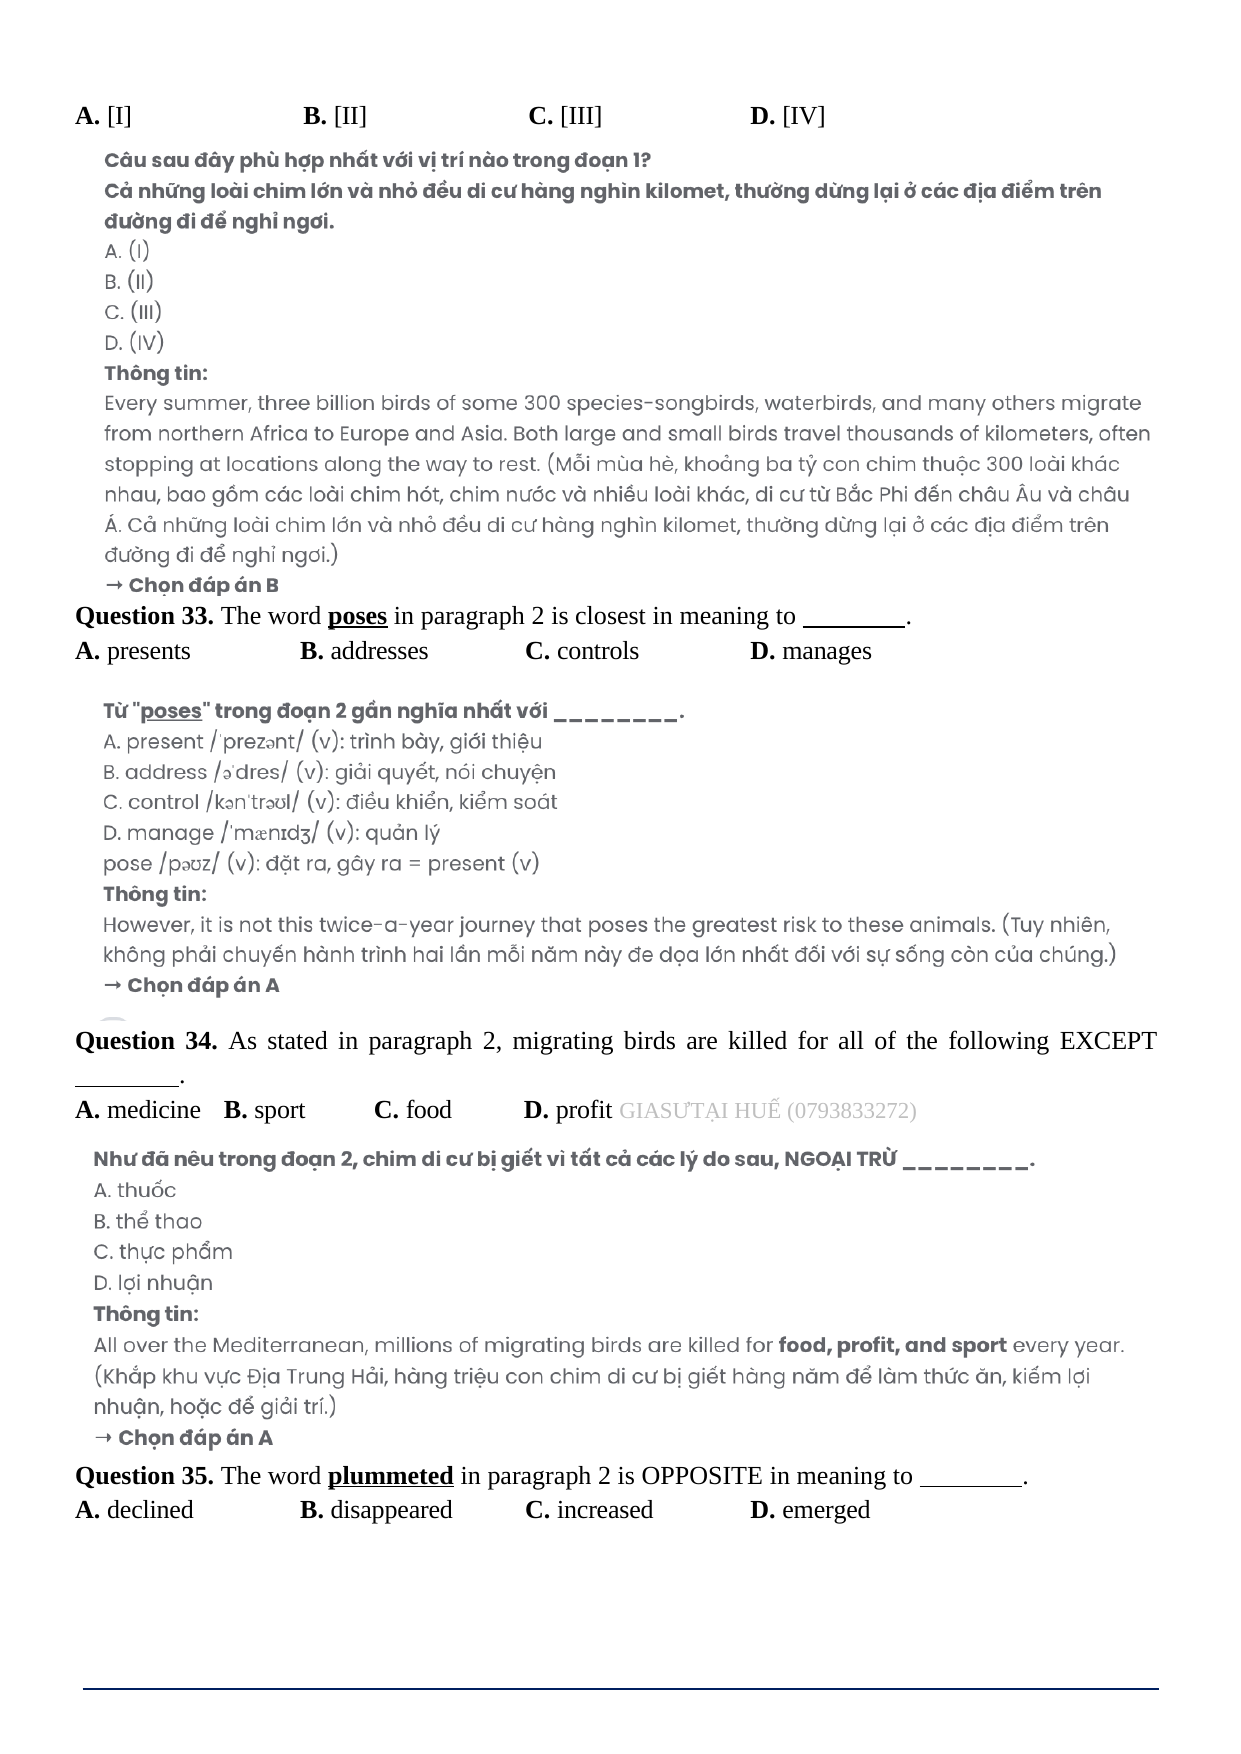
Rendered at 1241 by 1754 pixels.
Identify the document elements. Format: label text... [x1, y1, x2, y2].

text A. presents B. addresses C. controls D. manages [75, 635, 1181, 665]
picture [75, 669, 1182, 1021]
text A. [I] B. [II] C. [III] D. [IV] [75, 100, 1181, 130]
text Question 35. The word plummeted in paragraph 2 is OPPOSITE in meaning to . [75, 1460, 1181, 1490]
text Question 34. As stated in paragraph 2, migrating birds are killed for all of the following EXCEPT [75, 1025, 1181, 1055]
picture [75, 1133, 1182, 1456]
text A. declined B. disappeared C. increased D. emerged [75, 1494, 1181, 1524]
text A. medicine B. sport C. food D. profit GIASƯTẠI HUẾ (0793833272) [75, 1094, 1166, 1124]
text Question 33. The word poses in paragraph 2 is closest in meaning to . [75, 600, 1181, 630]
text . [75, 1059, 1181, 1089]
picture [75, 130, 1182, 596]
